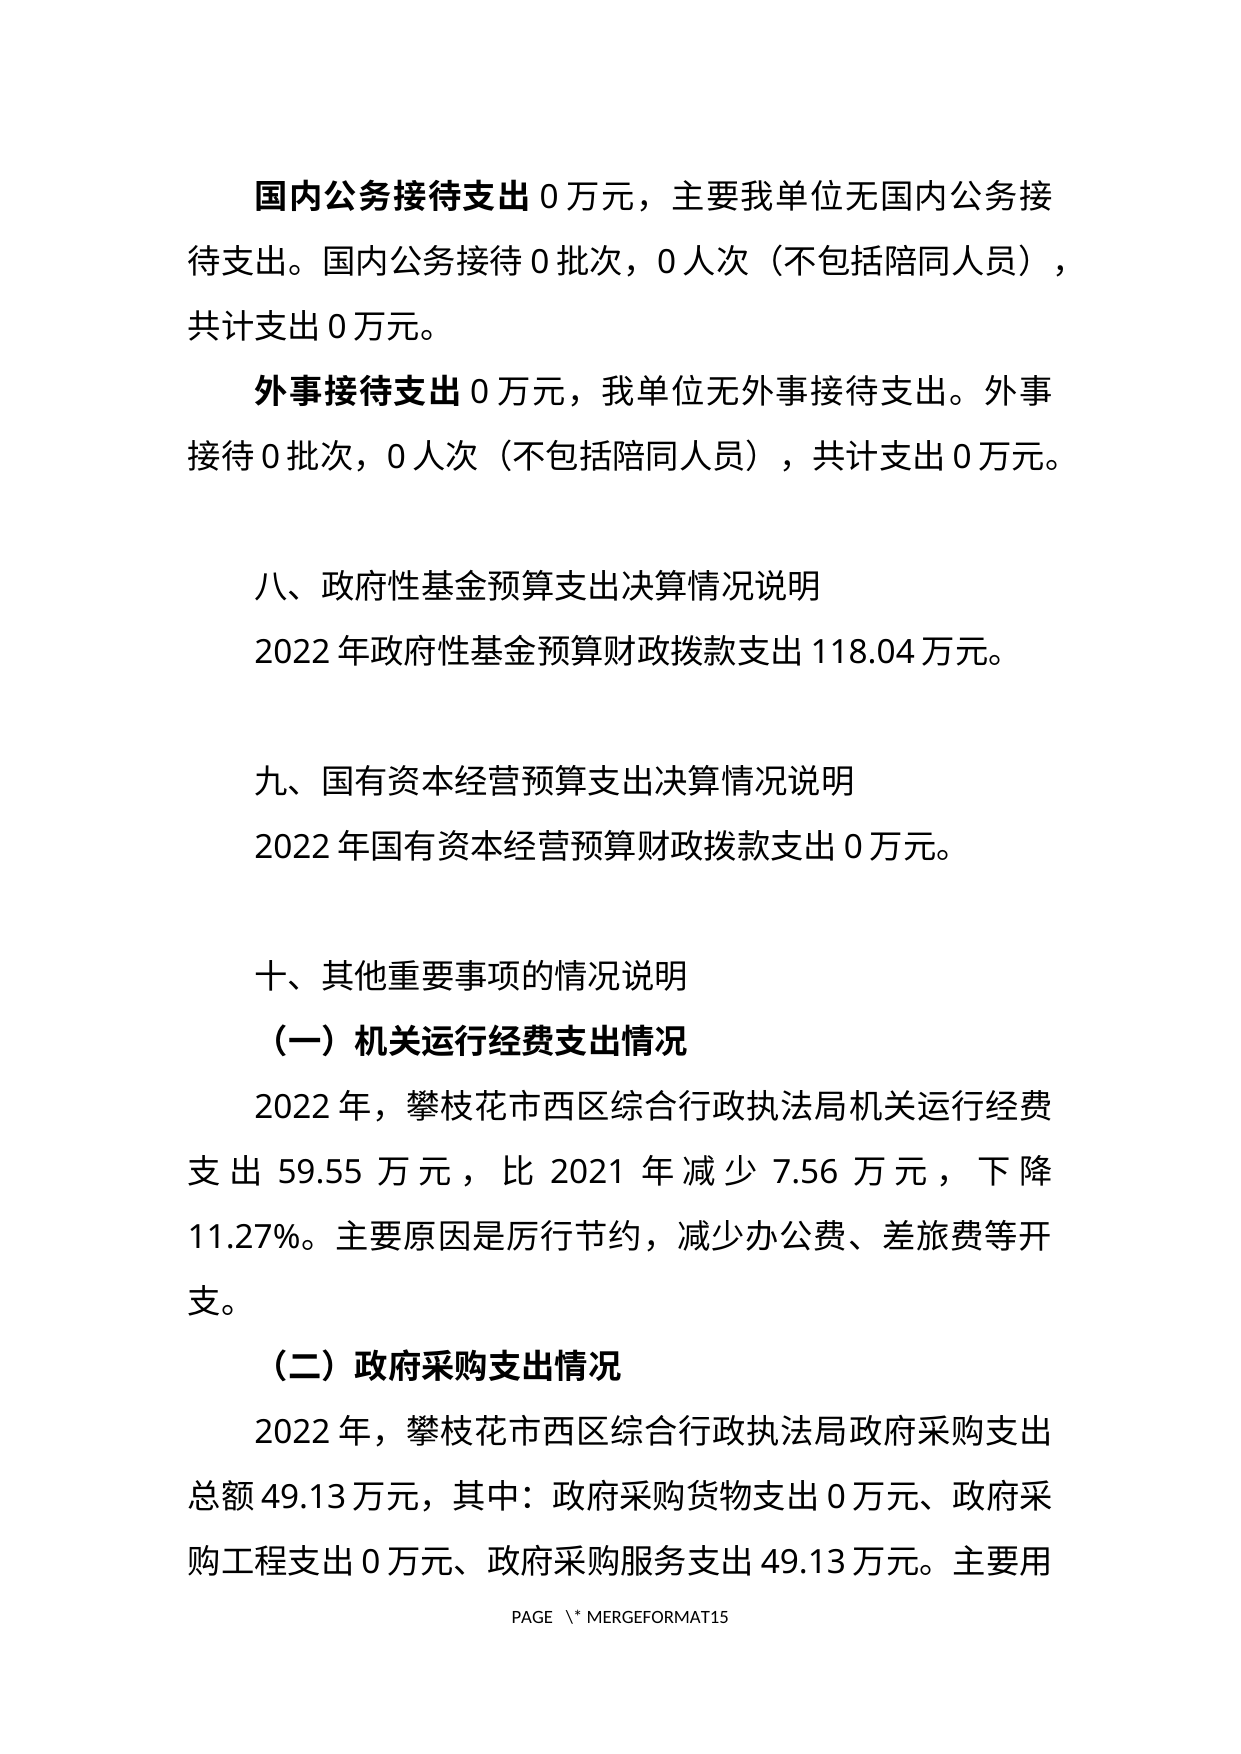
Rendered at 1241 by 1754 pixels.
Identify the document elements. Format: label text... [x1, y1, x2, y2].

text （一）机关运行经费支出情况 [187, 1007, 1053, 1072]
text 2022年政府性基金预算财政拨款支出118.04万元。 [187, 617, 1053, 682]
text 八、政府性基金预算支出决算情况说明 [187, 552, 1053, 617]
text 外事接待支出0万元，我单位无外事接待支出。外事接待0批次，0人次（不包括陪同人员），共计支出0万元。 [187, 357, 1053, 487]
list 其他重要事项的情况说明 [187, 942, 1053, 1007]
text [187, 1397, 1053, 1592]
text （二）政府采购支出情况 [187, 1332, 1053, 1397]
text 国内公务接待支出0万元，主要我单位无国内公务接待支出。国内公务接待0批次，0人次（不包括陪同人员），共计支出0万元。 [187, 162, 1053, 357]
list 国有资本经营预算支出决算情况说明 [187, 747, 1053, 812]
text 2022年，攀枝花市西区综合行政执法局机关运行经费支出59.55万元，比2021年减少7.56万元，下降11.27%。主要原因是厉行节约，减少办公费、差旅费等开支。 [187, 1072, 1053, 1332]
text 2022年国有资本经营预算财政拨款支出0万元。 [187, 812, 1053, 877]
